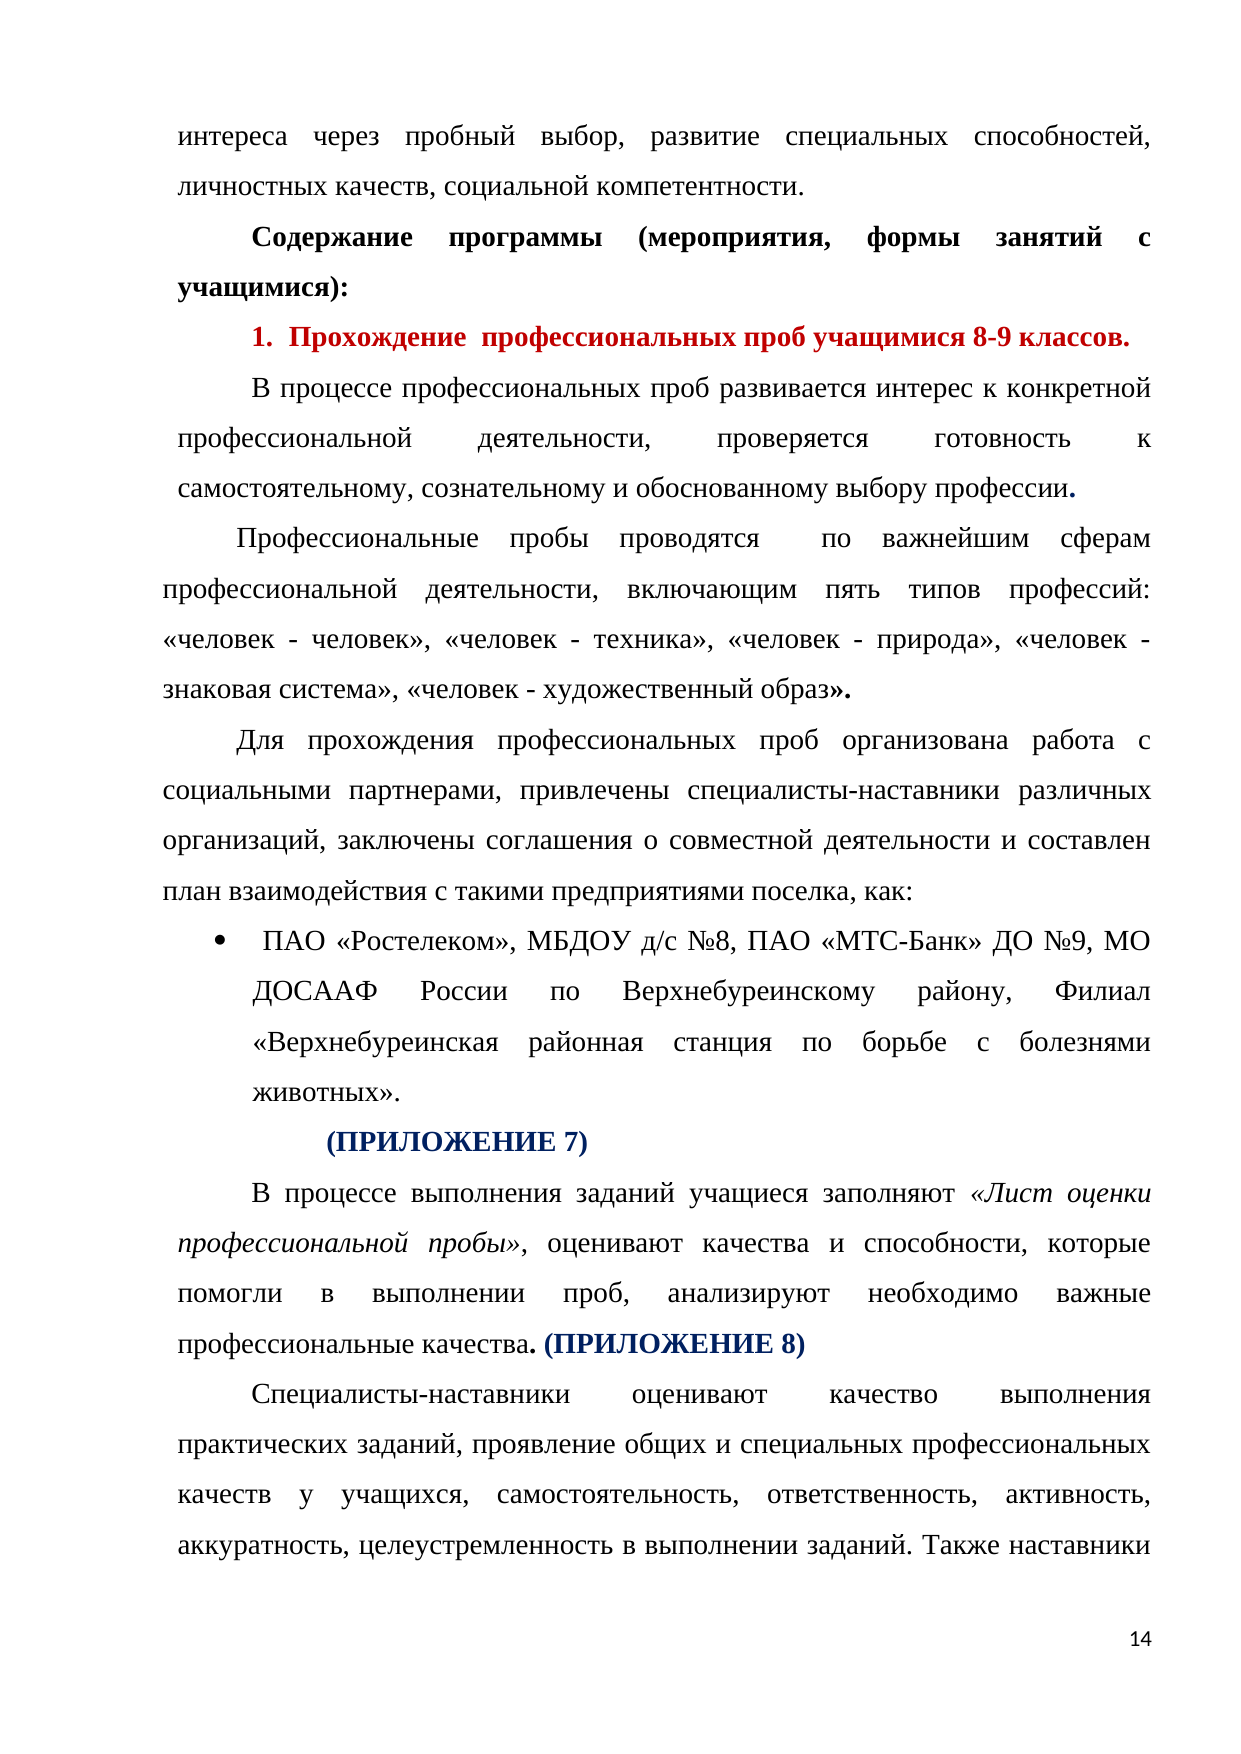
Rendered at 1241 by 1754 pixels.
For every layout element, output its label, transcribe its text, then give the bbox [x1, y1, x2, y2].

text В процессе профессиональных проб развивается интерес к конкретной профессиональной деятельности, проверяется готовность к самостоятельному, сознательному и обоснованному выбору профессии. [177, 370, 1152, 504]
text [177, 1376, 1152, 1561]
list (ПРИЛОЖЕНИЕ 7) [252, 1124, 1152, 1158]
text В процессе выполнения заданий учащиеся заполняют «Лист оценки профессиональной пробы», оценивают качества и способности, которые помогли в выполнении проб, анализируют необходимо важные профессиональные качества. (ПРИЛОЖЕНИЕ 8) [177, 1175, 1152, 1359]
list Прохождение профессиональных проб учащимися 8-9 классов. [251, 319, 1152, 353]
list ПАО «Ростелеком», МБДОУ д/с №8, ПАО «МТС-Банк» ДО №9, МО ДОСААФ России по Верхнебуреинскому району, Филиал «Верхнебуреинская районная станция по борьбе с болезнями животных». [215, 923, 1152, 1108]
text Профессиональные пробы проводятся по важнейшим сферам профессиональной деятельности, включающим пять типов профессий: «человек - человек», «человек - техника», «человек - природа», «человек - знаковая система», «человек - художественный образ». [162, 521, 1152, 705]
text Для прохождения профессиональных проб организована работа с социальными партнерами, привлечены специалисты-наставники различных организаций, заключены соглашения о совместной деятельности и составлен план взаимодействия с такими предприятиями поселка, как: [162, 722, 1152, 906]
text Содержание программы (мероприятия, формы занятий с учащимися): [177, 219, 1152, 303]
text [177, 118, 1152, 202]
